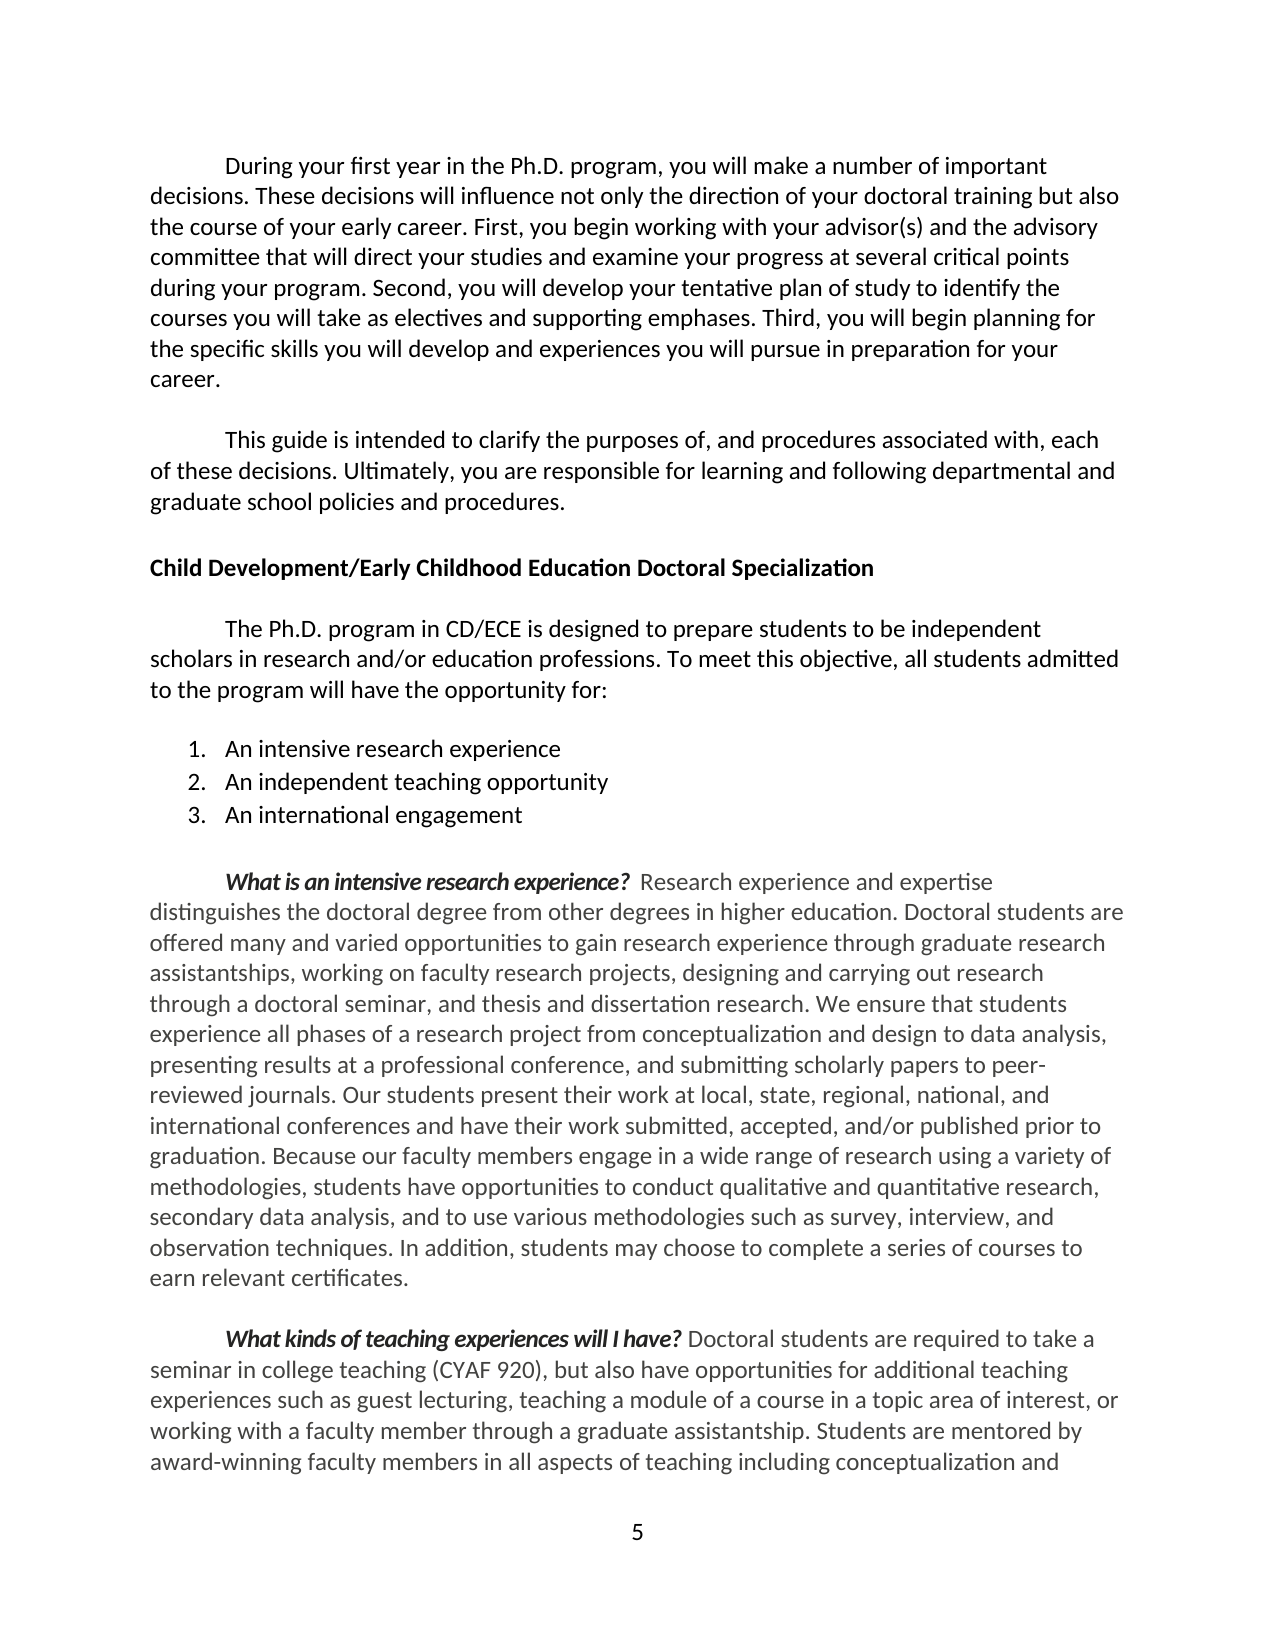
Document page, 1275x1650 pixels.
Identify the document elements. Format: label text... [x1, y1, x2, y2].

text During your first year in the Ph.D. program, you will make a number of important decisions. These decisions will influence not only the direction of your doctoral training but also the course of your early career. First, you begin working with your advisor(s) and the advisory committee that will direct your studies and examine your progress at several critical points during your program. Second, you will develop your tentative plan of study to identify the courses you will take as electives and supporting emphases. Third, you will begin planning for the specific skills you will develop and experiences you will pursue in preparation for your career. [150, 150, 1125, 394]
text The Ph.D. program in CD/ECE is designed to prepare students to be independent scholars in research and/or education professions. To meet this objective, all students admitted to the program will have the opportunity for: [150, 613, 1125, 704]
subtitle What is an intensive research experience? Research experience and expertise distinguishes the doctoral degree from other degrees in higher education. Doctoral students are offered many and varied opportunities to gain research experience through graduate research assistantships, working on faculty research projects, designing and carrying out research through a doctoral seminar, and thesis and dissertation research. We ensure that students experience all phases of a research project from conceptualization and design to data analysis, presenting results at a professional conference, and submitting scholarly papers to peer-reviewed journals. Our students present their work at local, state, regional, national, and international conferences and have their work submitted, accepted, and/or published prior to graduation. Because our faculty members engage in a wide range of research using a variety of methodologies, students have opportunities to conduct qualitative and quantitative research, secondary data analysis, and to use various methodologies such as survey, interview, and observation techniques. In addition, students may choose to complete a series of courses to earn relevant certificates. [149, 866, 1125, 1293]
list An international engagement [187, 799, 1125, 830]
list An independent teaching opportunity [187, 767, 1125, 797]
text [150, 1323, 1125, 1476]
text This guide is intended to clarify the purposes of, and procedures associated with, each of these decisions. Ultimately, you are responsible for learning and following departmental and graduate school policies and procedures. [150, 425, 1125, 516]
list An intensive research experience [187, 734, 1125, 764]
text Child Development/Early Childhood Education Doctoral Specialization [150, 552, 1125, 582]
